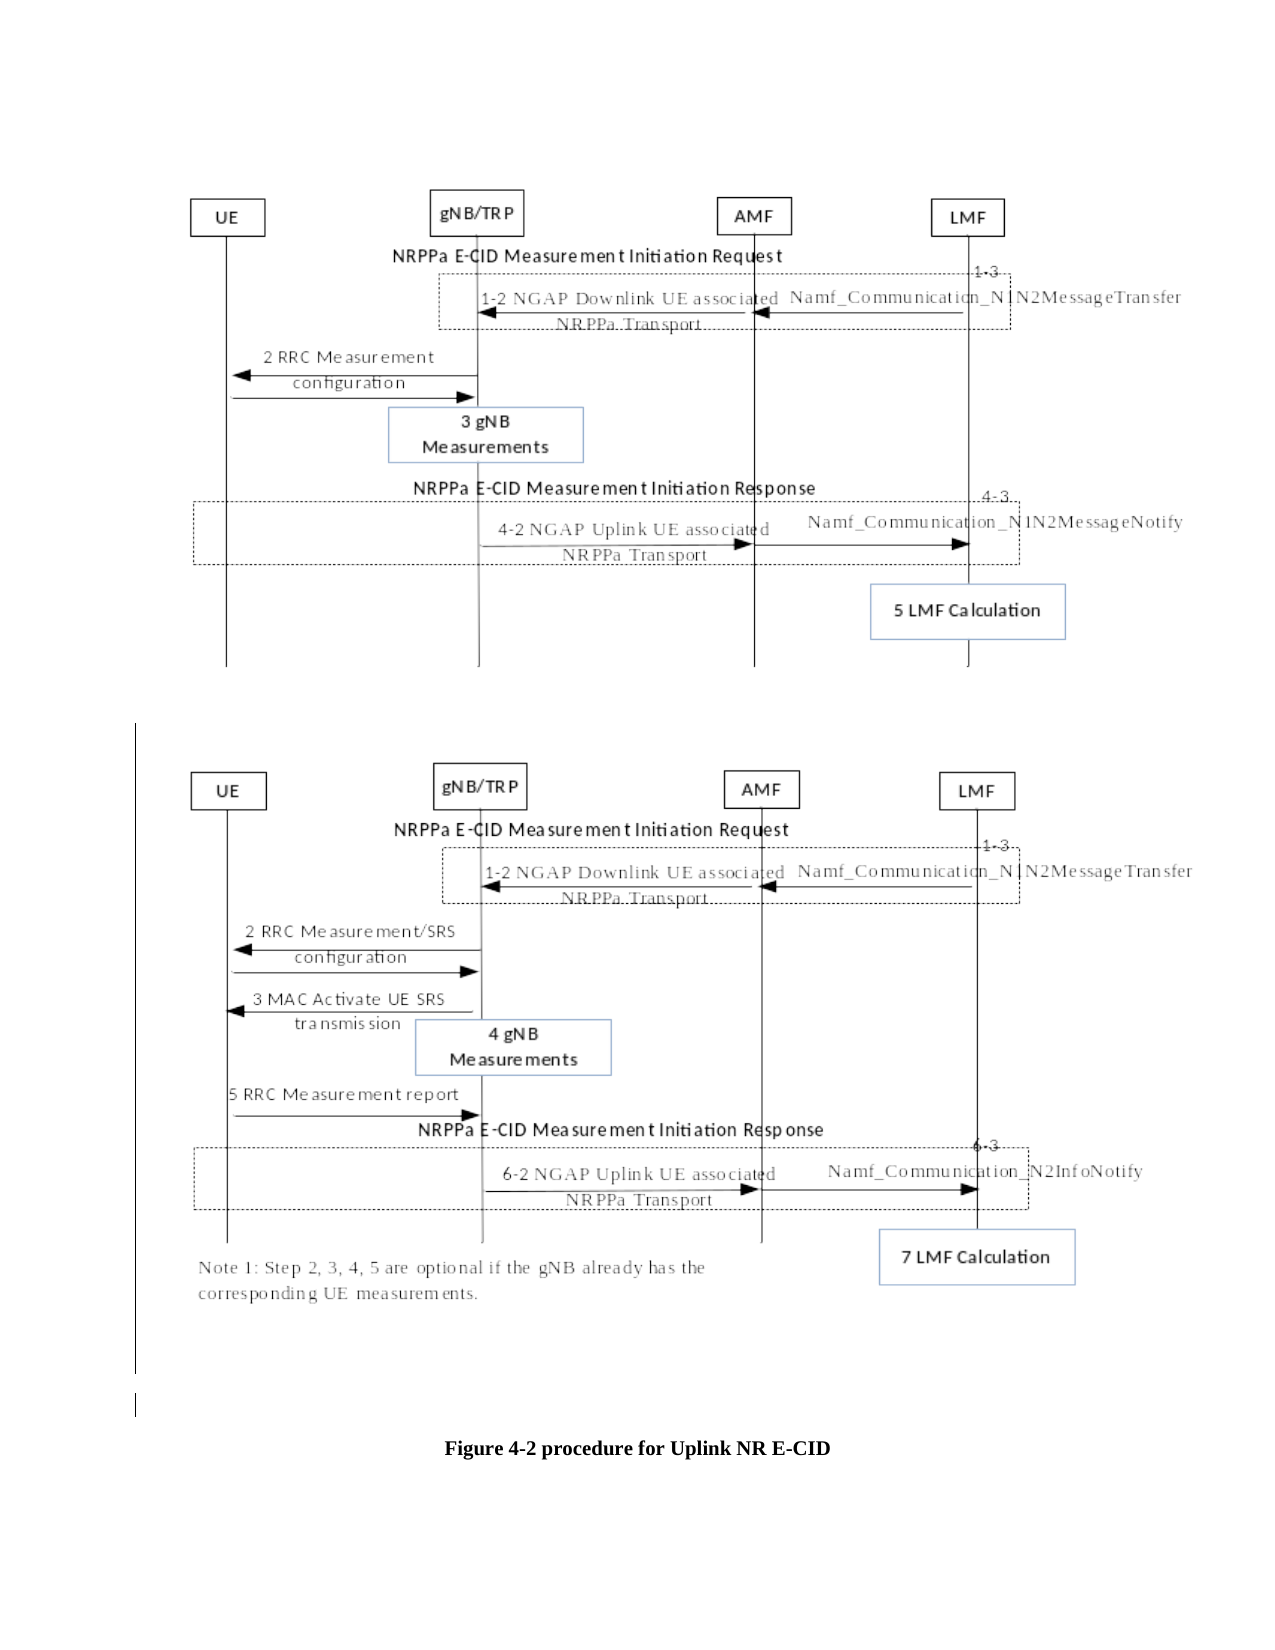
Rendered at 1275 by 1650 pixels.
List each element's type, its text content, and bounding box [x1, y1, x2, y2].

text Figure 4-2 procedure for Uplink NR E-CID [150, 1436, 1125, 1460]
